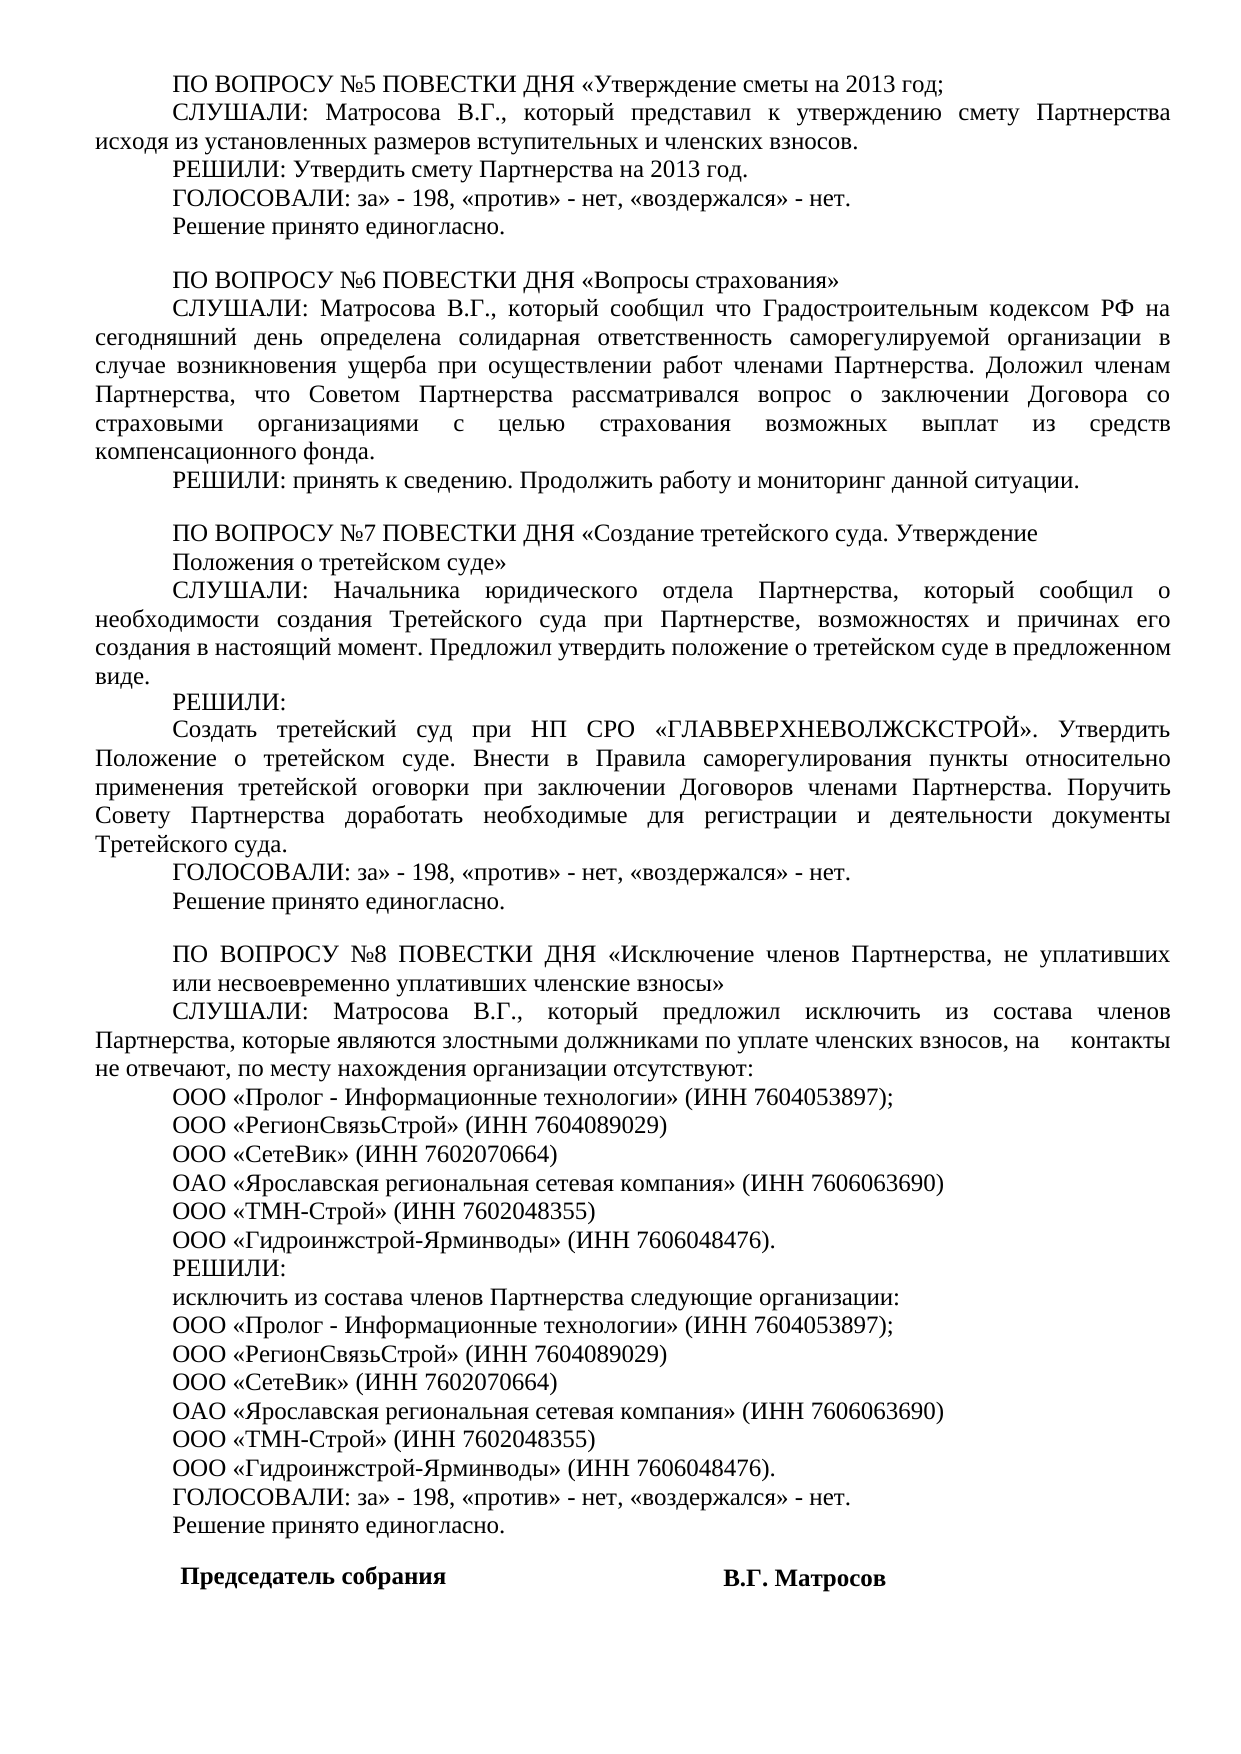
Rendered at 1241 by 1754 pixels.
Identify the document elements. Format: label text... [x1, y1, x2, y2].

text ООО «СетеВик» (ИНН 7602070664) [95, 1368, 1172, 1397]
text ГОЛОСОВАЛИ: за» - 198, «против» - нет, «воздержался» - нет. [95, 858, 1172, 886]
text РЕШИЛИ: Утвердить смету Партнерства на 2013 год. [95, 155, 1172, 183]
text ООО «ТМН-Строй» (ИНН 7602048355) [95, 1197, 1172, 1225]
text ПО ВОПРОСУ №5 ПОВЕСТКИ ДНЯ «Утверждение сметы на 2013 год; [95, 69, 1172, 98]
text ООО «Гидроинжстрой-Ярминводы» (ИНН 7606048476). [95, 1225, 1172, 1254]
text ОАО «Ярославская региональная сетевая компания» (ИНН 7606063690) [95, 1397, 1172, 1425]
text ООО «РегионСвязьСтрой» (ИНН 7604089029) [95, 1111, 1172, 1140]
text СЛУШАЛИ: Матросова В.Г., который предложил исключить из состава членов Партнерства, которые являются злостными должниками по уплате членских взносов, на контакты не отвечают, по месту нахождения организации отсутствуют: [95, 997, 1172, 1083]
text ОАО «Ярославская региональная сетевая компания» (ИНН 7606063690) [95, 1168, 1172, 1197]
text Положения о третейском суде» [95, 547, 1172, 576]
text Создать третейский суд при НП СРО «ГЛАВВЕРХНЕВОЛЖСКСТРОЙ». Утвердить Положение о третейском суде. Внести в Правила саморегулирования пункты относительно применения третейской оговорки при заключении Договоров членами Партнерства. Поручить Совету Партнерства доработать необходимые для регистрации и деятельности документы Третейского суда. [95, 715, 1172, 858]
text ООО «РегионСвязьСтрой» (ИНН 7604089029) [95, 1339, 1172, 1368]
text СЛУШАЛИ: Начальника юридического отдела Партнерства, который сообщил о необходимости создания Третейского суда при Партнерстве, возможностях и причинах его создания в настоящий момент. Предложил утвердить положение о третейском суде в предложенном виде. [95, 576, 1172, 690]
text ПО ВОПРОСУ №6 ПОВЕСТКИ ДНЯ «Вопросы страхования» [95, 266, 1172, 294]
text ПО ВОПРОСУ №7 ПОВЕСТКИ ДНЯ «Создание третейского суда. Утверждение [95, 519, 1172, 547]
text исключить из состава членов Партнерства следующие организации: [95, 1282, 1172, 1311]
text ООО «Пролог - Информационные технологии» (ИНН 7604053897); [95, 1083, 1172, 1111]
text СЛУШАЛИ: Матросова В.Г., который сообщил что Градостроительным кодексом РФ на сегодняшний день определена солидарная ответственность саморегулируемой организации в случае возникновения ущерба при осуществлении работ членами Партнерства. Доложил членам Партнерства, что Советом Партнерства рассматривался вопрос о заключении Договора со страховыми организациями с целью страхования возможных выплат из средств компенсационного фонда. [95, 294, 1172, 465]
text ООО «ТМН-Строй» (ИНН 7602048355) [95, 1425, 1172, 1454]
text СЛУШАЛИ: Матросова В.Г., который представил к утверждению смету Партнерства исходя из установленных размеров вступительных и членских взносов. [95, 98, 1172, 155]
text ГОЛОСОВАЛИ: за» - 198, «против» - нет, «воздержался» - нет. [95, 1482, 1172, 1511]
text Решение принято единогласно. [95, 886, 1172, 915]
text Решение принято единогласно. [95, 1511, 1172, 1539]
text ООО «Гидроинжстрой-Ярминводы» (ИНН 7606048476). [95, 1454, 1172, 1482]
text РЕШИЛИ: принять к сведению. Продолжить работу и мониторинг данной ситуации. [95, 465, 1172, 494]
text ООО «СетеВик» (ИНН 7602070664) [95, 1140, 1172, 1168]
text ГОЛОСОВАЛИ: за» - 198, «против» - нет, «воздержался» - нет. [95, 183, 1172, 212]
text РЕШИЛИ: [95, 1254, 1172, 1282]
text Решение принято единогласно. [95, 212, 1172, 241]
text ПО ВОПРОСУ №8 ПОВЕСТКИ ДНЯ «Исключение членов Партнерства, не уплативших или несвоевременно уплативших членские взносы» [172, 940, 1172, 997]
text ООО «Пролог - Информационные технологии» (ИНН 7604053897); [95, 1311, 1172, 1339]
text РЕШИЛИ: [95, 690, 1172, 715]
